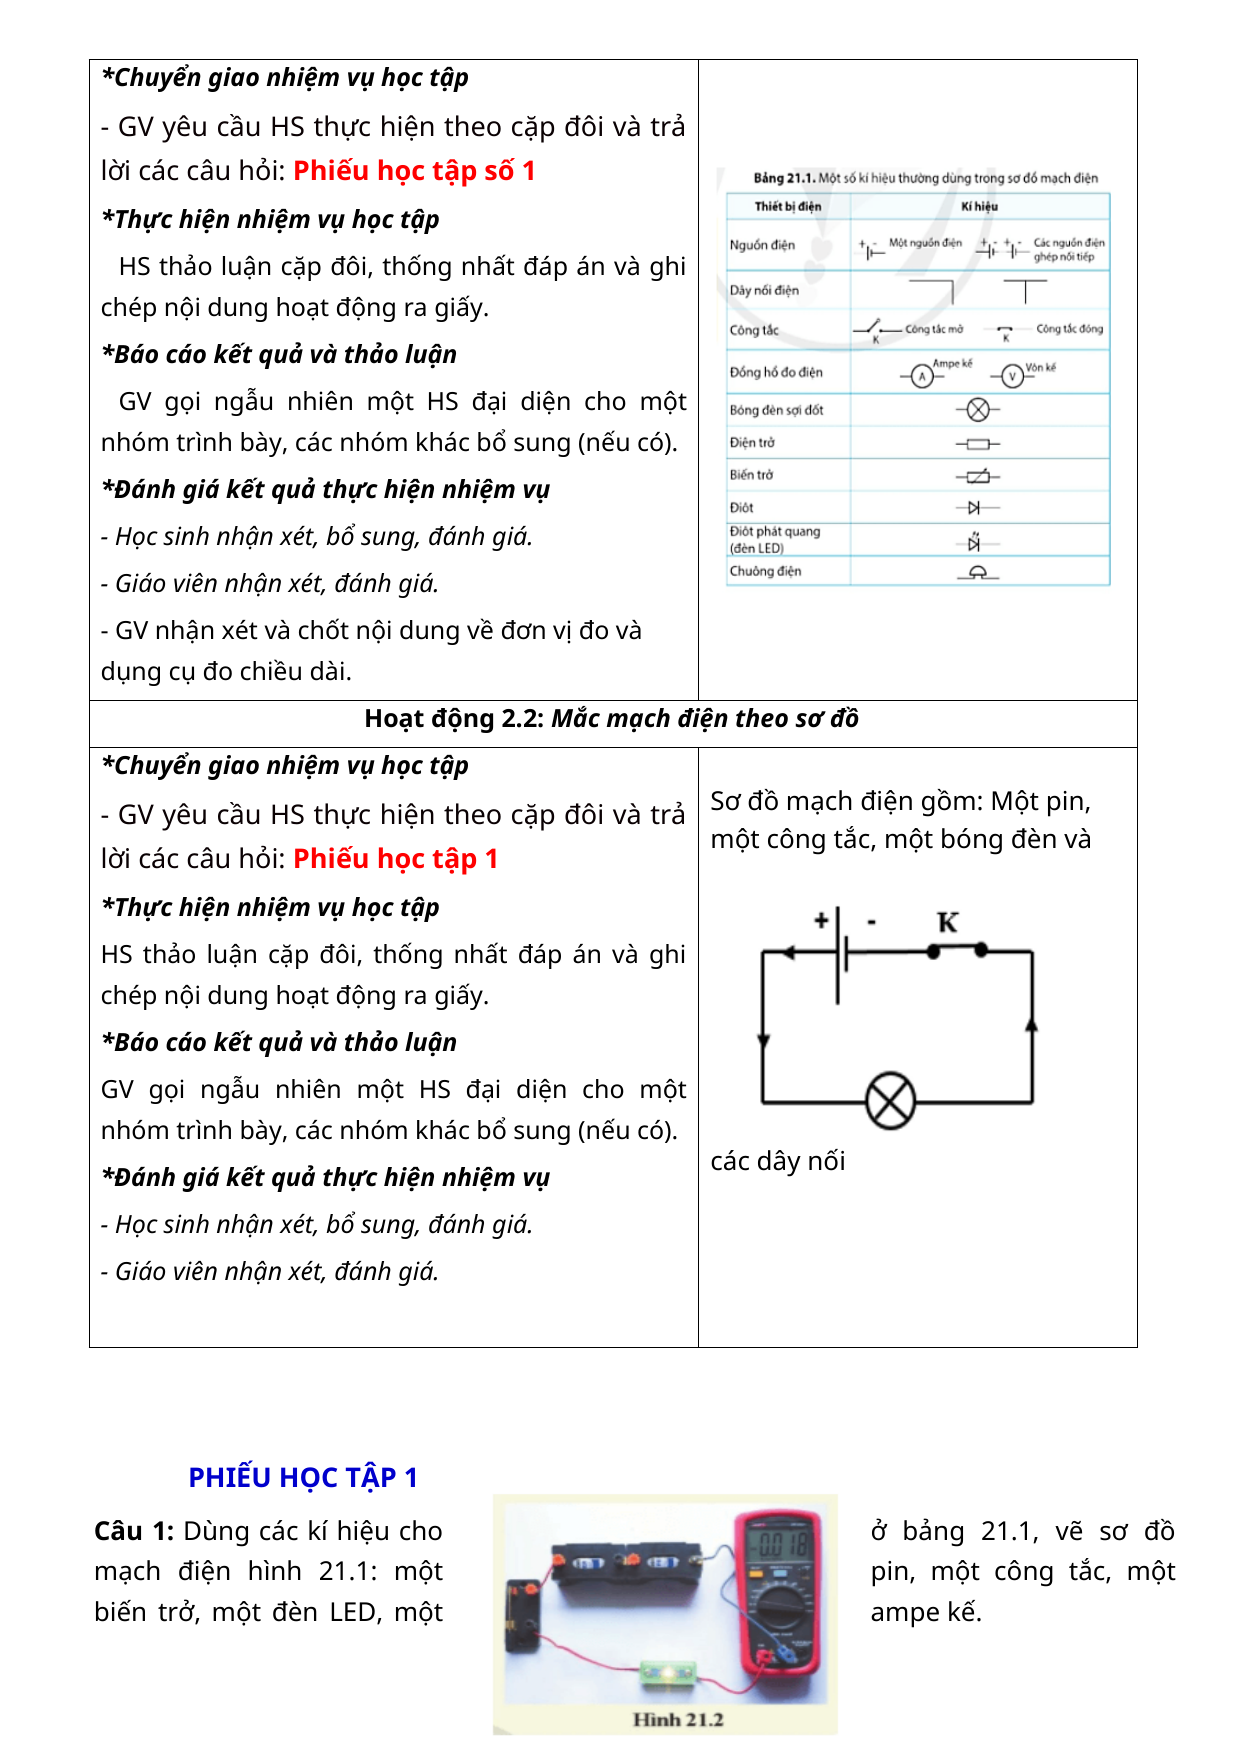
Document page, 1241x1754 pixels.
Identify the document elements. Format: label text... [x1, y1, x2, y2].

list PHIẾU HỌC TẬP 1 [164, 1459, 1181, 1496]
table_cell *Chuyển giao nhiệm vụ học tập - GV yêu cầu HS thực hiện theo cặp đôi và trả lời các câu hỏi: Phiếu học tập 1 *Thực hiện nhiệm vụ học tập HS thảo luận cặp đôi, thống nhất đáp án và ghi chép nội dung hoạt động ra giấy. *Báo cáo kết quả và thảo luận GV gọi ngẫu nhiên một HS đại diện cho một nhóm trình bày, các nhóm khác bổ sung (nếu có). *Đánh giá kết quả thực hiện nhiệm vụ - Học sinh nhận xét, bổ sung, đánh giá. - Giáo viên nhận xét, đánh giá. [90, 748, 698, 1347]
table_cell Sơ đồ mạch điện gồm: Một pin, một công tắc, một bóng đèn và các dây nối [699, 748, 1137, 1347]
text Câu 1: Dùng các kí hiệu cho ở bảng 21.1, vẽ sơ đồ mạch điện hình 21.1: một pin, một công tắc, một biến trở, một đèn LED, một ampe kế. [852, 1512, 1176, 1629]
table_cell *Chuyển giao nhiệm vụ học tập - GV yêu cầu HS thực hiện theo cặp đôi và trả lời các câu hỏi: Phiếu học tập số 1 *Thực hiện nhiệm vụ học tập HS thảo luận cặp đôi, thống nhất đáp án và ghi chép nội dung hoạt động ra giấy. *Báo cáo kết quả và thảo luận GV gọi ngẫu nhiên một HS đại diện cho một nhóm trình bày, các nhóm khác bổ sung (nếu có). *Đánh giá kết quả thực hiện nhiệm vụ - Học sinh nhận xét, bổ sung, đánh giá. - Giáo viên nhận xét, đánh giá. - GV nhận xét và chốt nội dung về đơn vị đo và dụng cụ đo chiều dài. [90, 60, 698, 700]
table_cell [699, 60, 1137, 700]
picture [462, 1481, 852, 1751]
text Câu 1: Dùng các kí hiệu cho ở bảng 21.1, vẽ sơ đồ mạch điện hình 21.1: một pin, một công tắc, một biến trở, một đèn LED, một ampe kế. [94, 1512, 462, 1629]
picture [710, 164, 1122, 596]
table_cell Hoạt động 2.2: Mắc mạch điện theo sơ đồ [90, 701, 1137, 747]
picture [725, 888, 1079, 1139]
